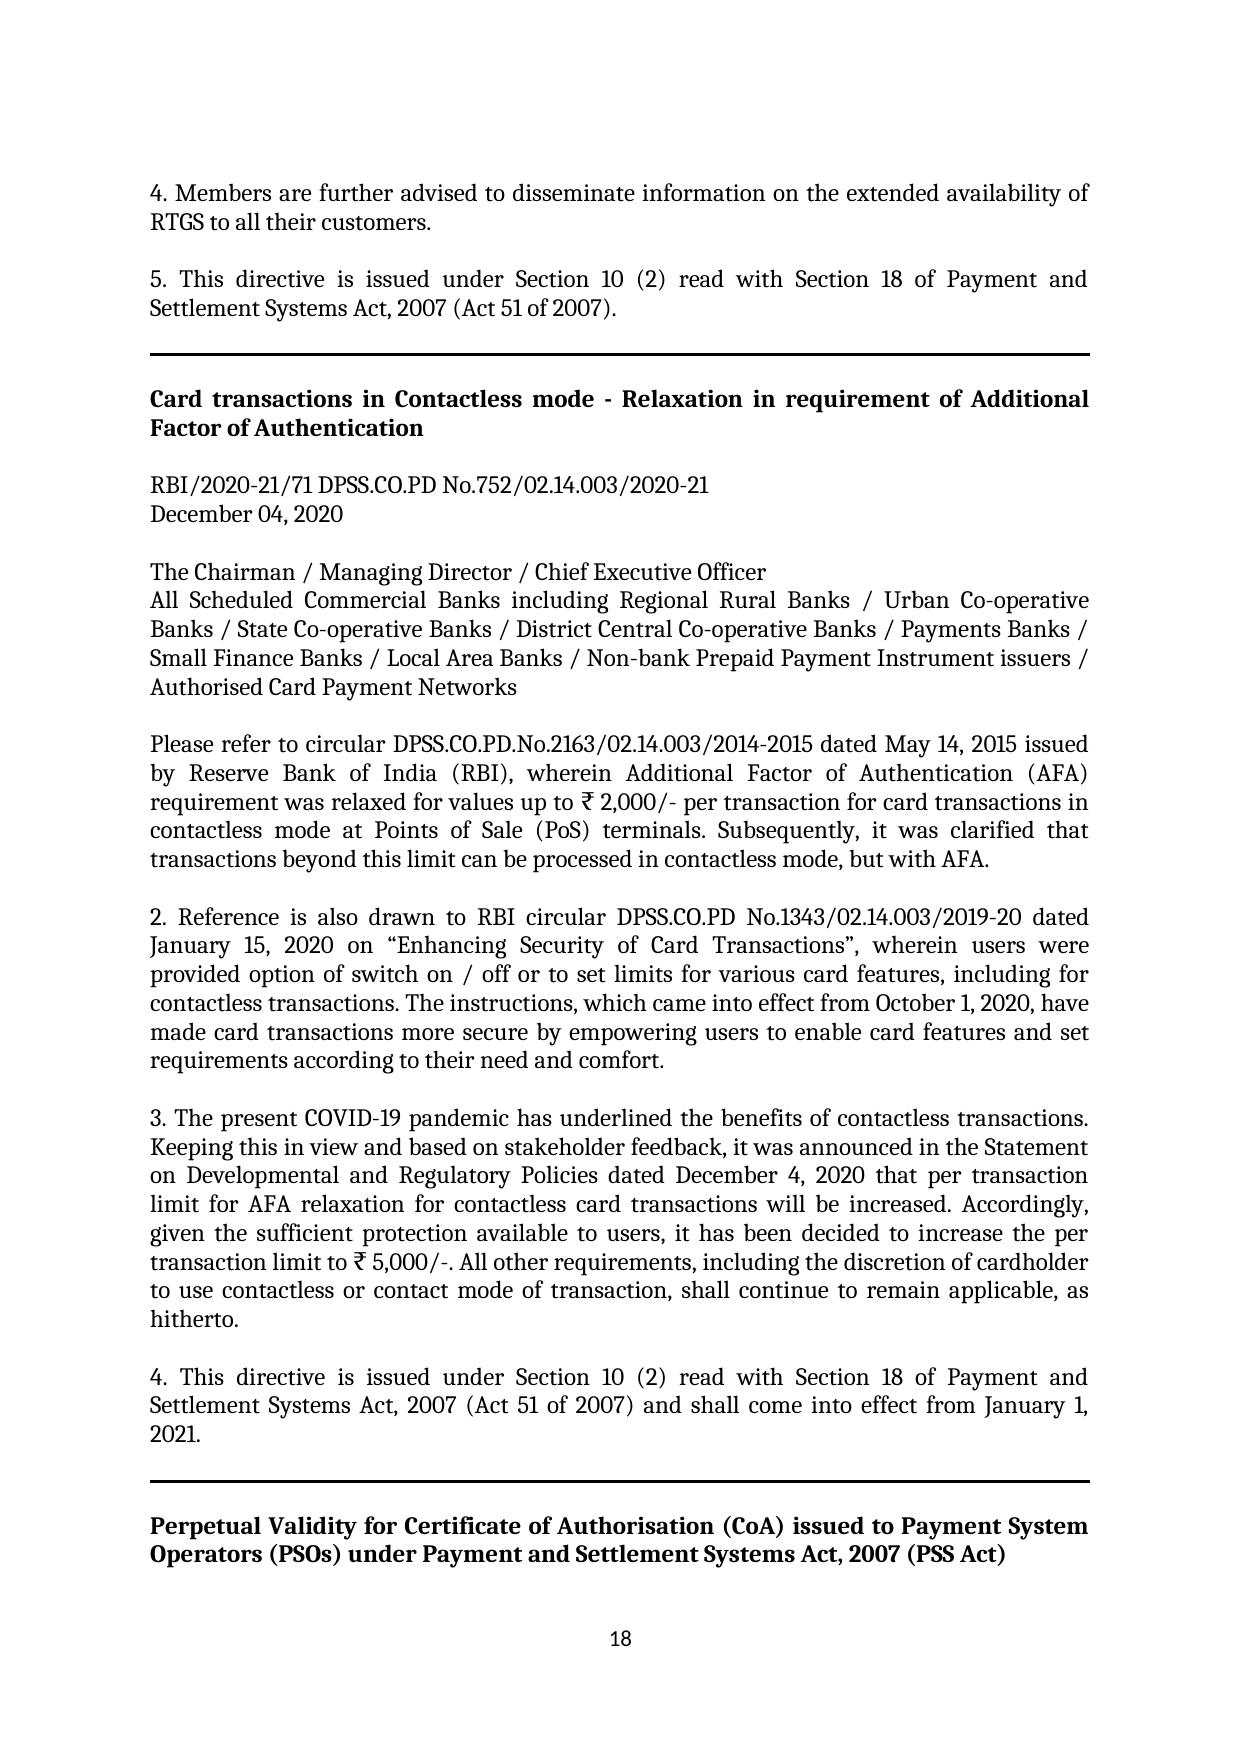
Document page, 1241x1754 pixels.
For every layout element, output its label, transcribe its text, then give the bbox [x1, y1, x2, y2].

text December 04, 2020 [150, 500, 1090, 529]
text All Scheduled Commercial Banks including Regional Rural Banks / Urban Co-operative Banks / State Co-operative Banks / District Central Co-operative Banks / Payments Banks / Small Finance Banks / Local Area Banks / Non-bank Prepaid Payment Instrument issuers / Authorised Card Payment Networks [150, 586, 1090, 701]
text 4. This directive is issued under Section 10 (2) read with Section 18 of Payment and Settlement Systems Act, 2007 (Act 51 of 2007) and shall come into effect from January 1, 2021. [150, 1363, 1090, 1449]
text Please refer to circular DPSS.CO.PD.No.2163/02.14.003/2014-2015 dated May 14, 2015 issued by Reserve Bank of India (RBI), wherein Additional Factor of Authentication (AFA) requirement was relaxed for values up to ₹ 2,000/- per transaction for card transactions in contactless mode at Points of Sale (PoS) terminals. Subsequently, it was clarified that transactions beyond this limit can be processed in contactless mode, but with AFA. [150, 730, 1090, 874]
text 5. This directive is issued under Section 10 (2) read with Section 18 of Payment and Settlement Systems Act, 2007 (Act 51 of 2007). [150, 265, 1090, 322]
text 2. Reference is also drawn to RBI circular DPSS.CO.PD No.1343/02.14.003/2019-20 dated January 15, 2020 on “Enhancing Security of Card Transactions”, wherein users were provided option of switch on / off or to set limits for various card features, including for contactless transactions. The instructions, which came into effect from October 1, 2020, have made card transactions more secure by empowering users to enable card features and set requirements according to their need and comfort. [150, 903, 1090, 1075]
text Card transactions in Contactless mode - Relaxation in requirement of Additional Factor of Authentication [150, 385, 1090, 443]
text The Chairman / Managing Director / Chief Executive Officer [150, 558, 1090, 586]
text RBI/2020-21/71 DPSS.CO.PD No.752/02.14.003/2020-21 [150, 471, 1090, 500]
text 3. The present COVID-19 pandemic has underlined the benefits of contactless transactions. Keeping this in view and based on stakeholder feedback, it was announced in the Statement on Developmental and Regulatory Policies dated December 4, 2020 that per transaction limit for AFA relaxation for contactless card transactions will be increased. Accordingly, given the sufficient protection available to users, it has been decided to increase the per transaction limit to ₹ 5,000/-. All other requirements, including the discretion of cardholder to use contactless or contact mode of transaction, shall continue to remain applicable, as hitherto. [150, 1104, 1090, 1334]
text 4. Members are further advised to disseminate information on the extended availability of RTGS to all their customers. [150, 179, 1090, 236]
text Perpetual Validity for Certificate of Authorisation (CoA) issued to Payment System Operators (PSOs) under Payment and Settlement Systems Act, 2007 (PSS Act) [150, 1512, 1090, 1569]
